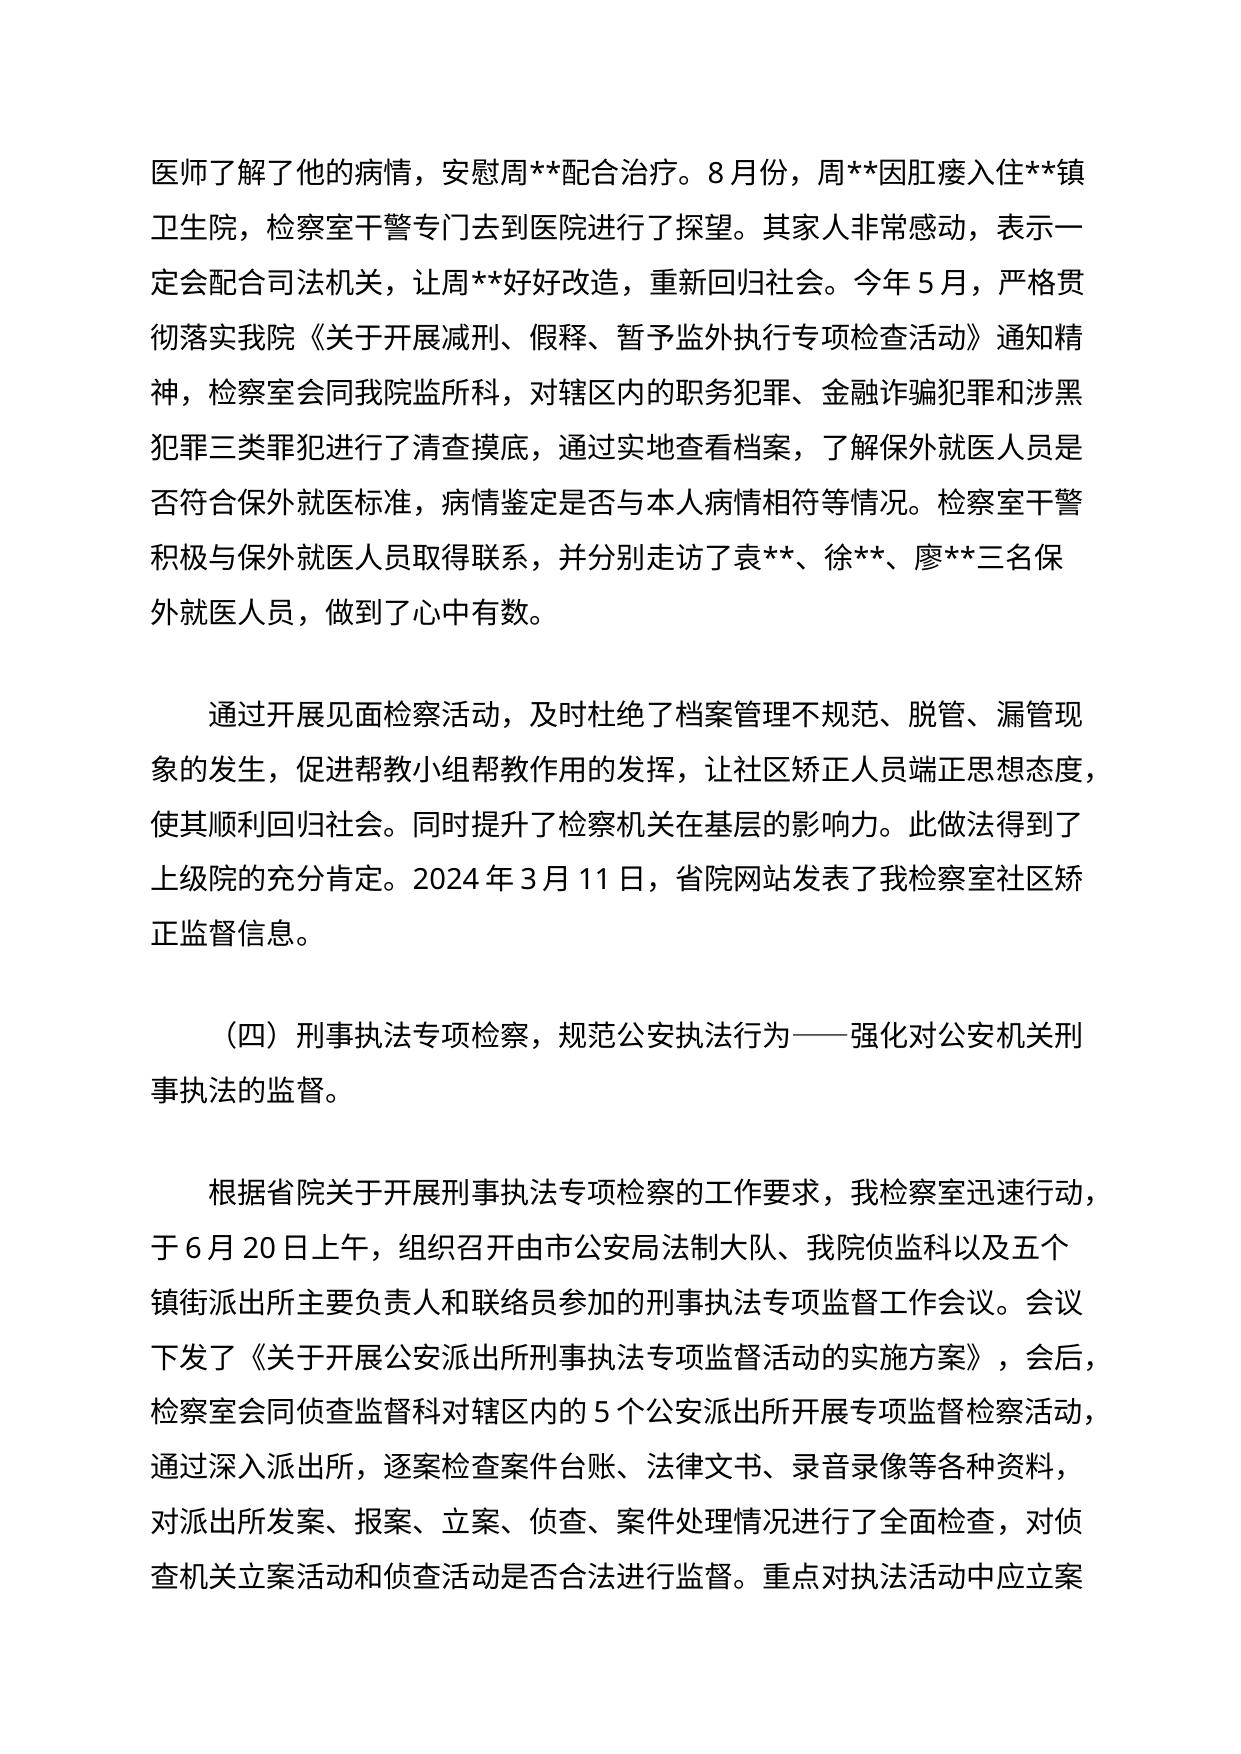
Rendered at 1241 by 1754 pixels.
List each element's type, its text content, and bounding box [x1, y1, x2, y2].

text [150, 1169, 1090, 1596]
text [150, 150, 1090, 632]
text 通过开展见面检察活动，及时杜绝了档案管理不规范、脱管、漏管现象的发生，促进帮教小组帮教作用的发挥，让社区矫正人员端正思想态度，使其顺利回归社会。同时提升了检察机关在基层的影响力。此做法得到了上级院的充分肯定。2024年3月11日，省院网站发表了我检察室社区矫正监督信息。 [150, 691, 1090, 953]
text （四）刑事执法专项检察，规范公安执法行为——强化对公安机关刑事执法的监督。 [150, 1013, 1090, 1110]
